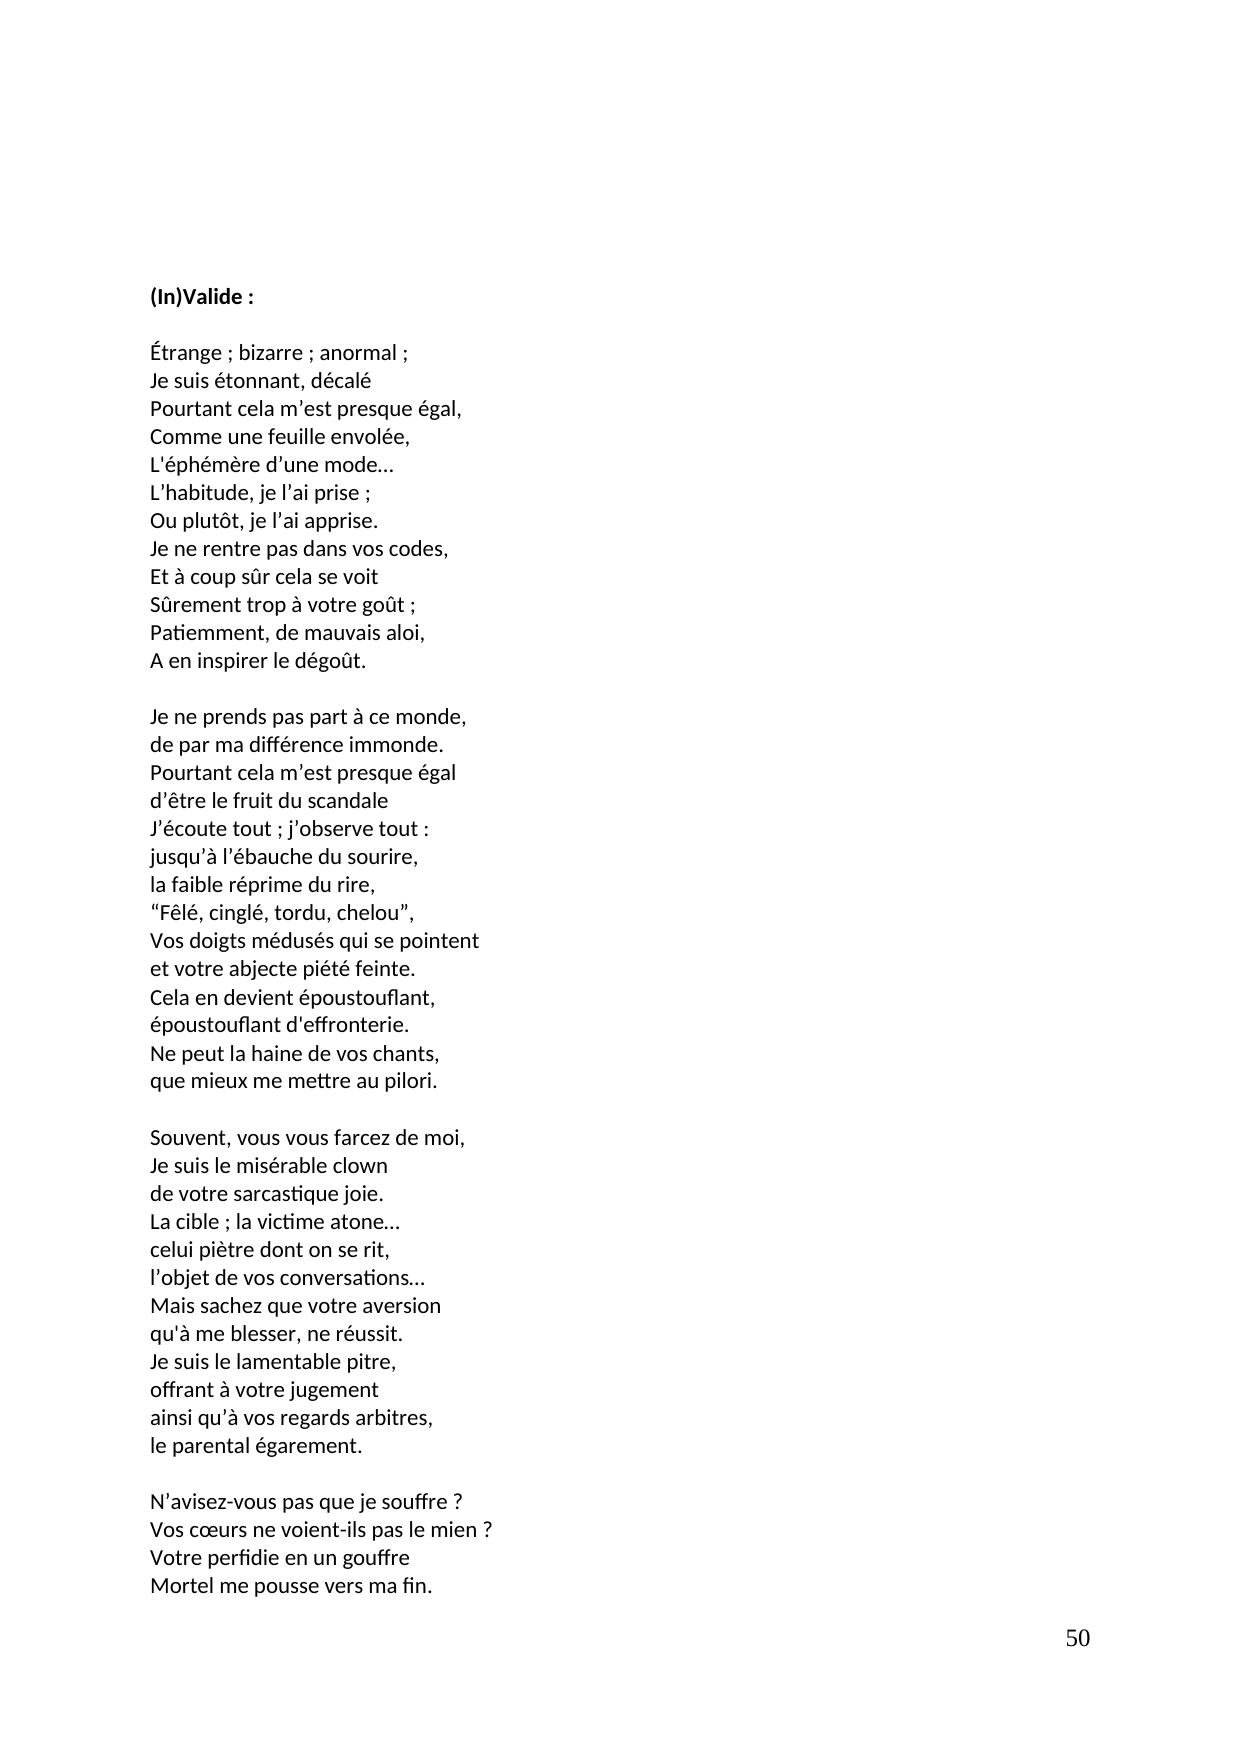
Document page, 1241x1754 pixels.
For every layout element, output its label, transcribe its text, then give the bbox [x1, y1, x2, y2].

text L’habitude, je l’ai prise ; [150, 478, 1090, 506]
text Je suis étonnant, décalé [150, 366, 1090, 394]
text Étrange ; bizarre ; anormal ; [150, 338, 1090, 366]
text (In)Valide : [150, 282, 1090, 310]
text Votre perfidie en un gouffre [150, 1543, 1090, 1571]
text Mais sachez que votre aversion [150, 1291, 1090, 1319]
text d’être le fruit du scandale [150, 786, 1090, 814]
text qu'à me blesser, ne réussit. [150, 1319, 1090, 1347]
text époustouflant d'effronterie. [150, 1011, 1090, 1039]
text de par ma différence immonde. [150, 730, 1090, 758]
text Cela en devient époustouflant, [150, 983, 1090, 1011]
text Je ne rentre pas dans vos codes, [150, 534, 1090, 562]
text Pourtant cela m’est presque égal, [150, 394, 1090, 422]
text Je suis le lamentable pitre, [150, 1347, 1090, 1375]
text Et à coup sûr cela se voit [150, 562, 1090, 590]
text Vos doigts médusés qui se pointent [150, 927, 1090, 954]
text J’écoute tout ; j’observe tout : [150, 814, 1090, 842]
text l’objet de vos conversations… [150, 1263, 1090, 1291]
text que mieux me mettre au pilori. [150, 1067, 1090, 1095]
text ainsi qu’à vos regards arbitres, [150, 1403, 1090, 1431]
text le parental égarement. [150, 1431, 1090, 1459]
text Mortel me pousse vers ma fin. [150, 1571, 1090, 1599]
text la faible réprime du rire, [150, 871, 1090, 898]
text Je suis le misérable clown [150, 1151, 1090, 1179]
text de votre sarcastique joie. [150, 1179, 1090, 1207]
text Pourtant cela m’est presque égal [150, 758, 1090, 786]
text L'éphémère d’une mode… [150, 450, 1090, 478]
text offrant à votre jugement [150, 1375, 1090, 1403]
text Vos cœurs ne voient-ils pas le mien ? [150, 1515, 1090, 1543]
text N’avisez-vous pas que je souffre ? [150, 1487, 1090, 1515]
text Ou plutôt, je l’ai apprise. [150, 506, 1090, 534]
text celui piètre dont on se rit, [150, 1235, 1090, 1263]
text Sûrement trop à votre goût ; [150, 590, 1090, 618]
text jusqu’à l’ébauche du sourire, [150, 842, 1090, 871]
text A en inspirer le dégoût. [150, 646, 1090, 674]
text Souvent, vous vous farcez de moi, [150, 1123, 1090, 1151]
text Patiemment, de mauvais aloi, [150, 618, 1090, 646]
text “Fêlé, cinglé, tordu, chelou”, [150, 898, 1090, 927]
text Je ne prends pas part à ce monde, [150, 702, 1090, 730]
text La cible ; la victime atone… [150, 1207, 1090, 1235]
text Comme une feuille envolée, [150, 422, 1090, 450]
text Ne peut la haine de vos chants, [150, 1039, 1090, 1067]
text et votre abjecte piété feinte. [150, 954, 1090, 983]
